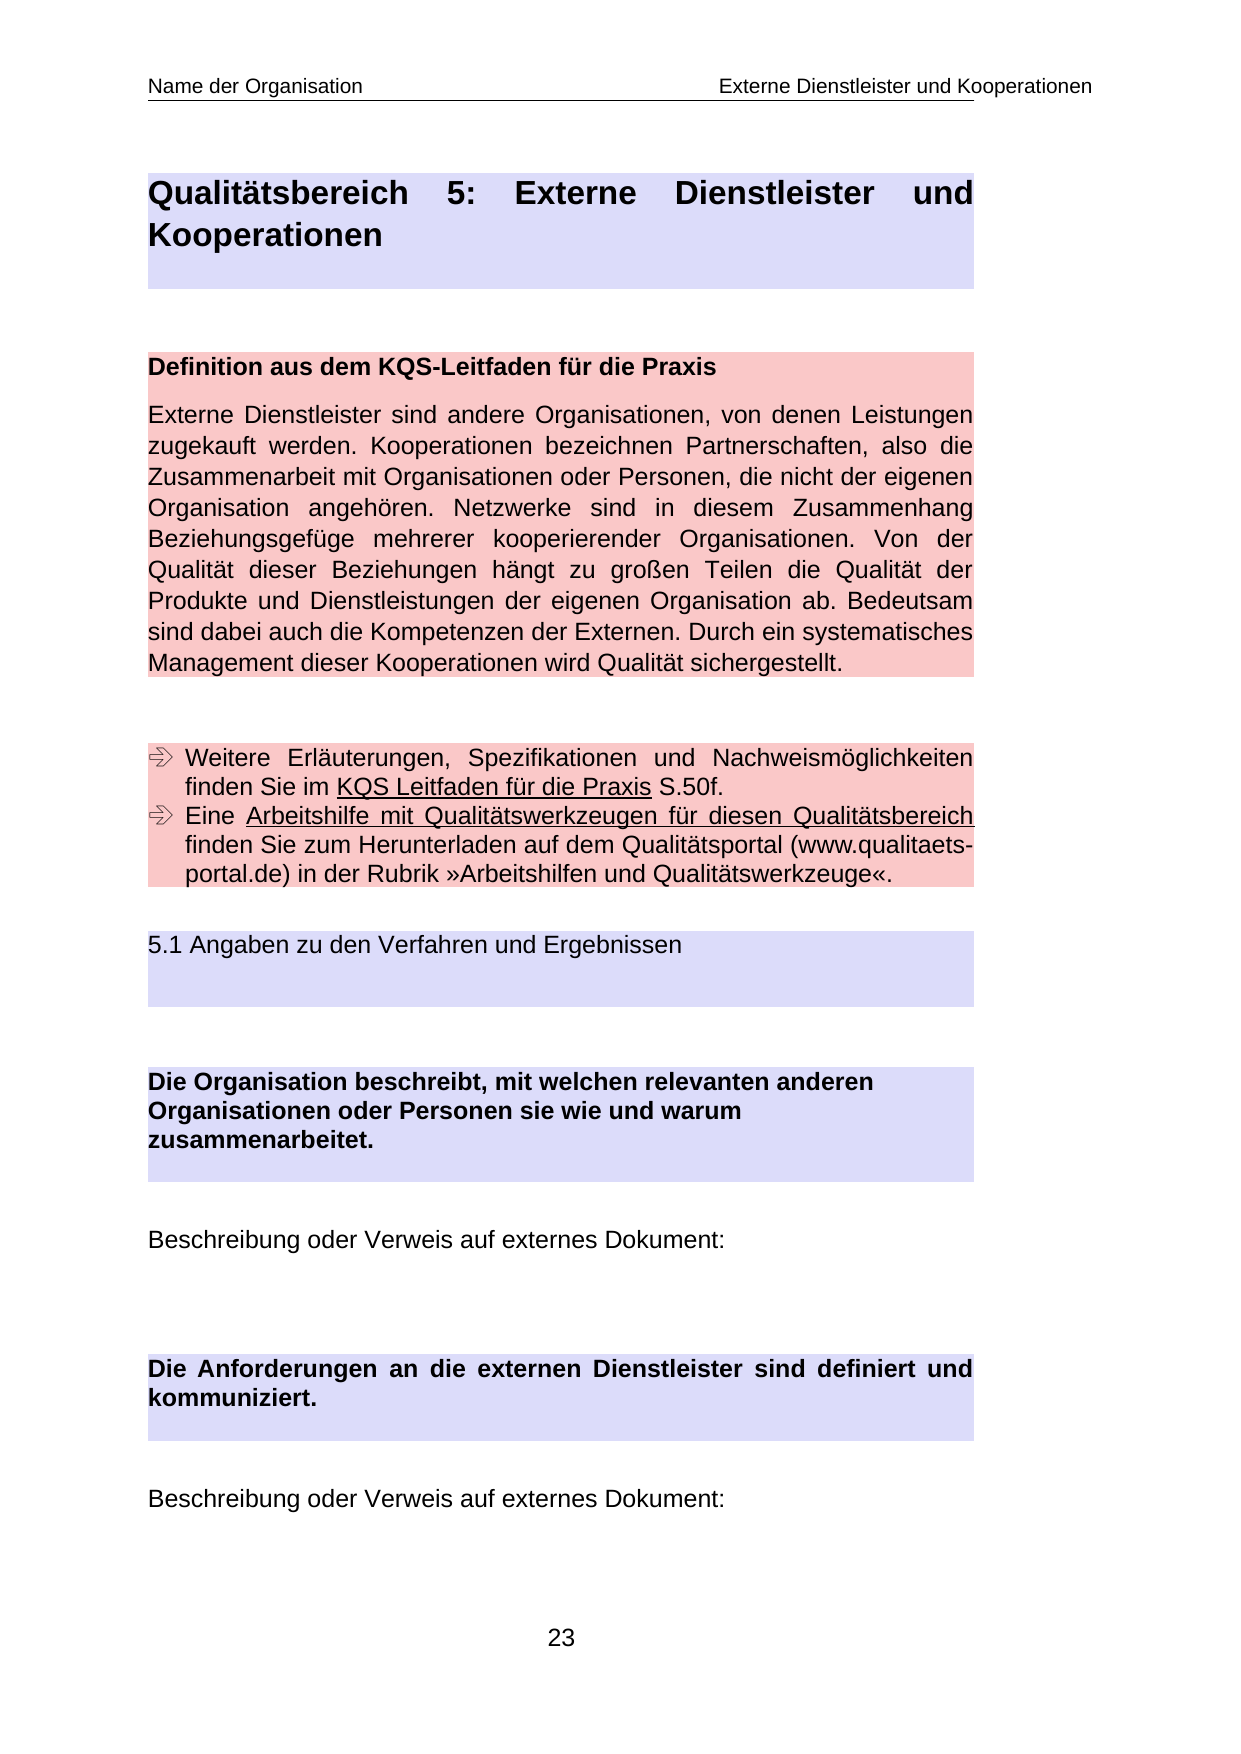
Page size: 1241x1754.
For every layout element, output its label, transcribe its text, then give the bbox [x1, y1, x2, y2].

list Eine Arbeitshilfe mit Qualitätswerkzeugen für diesen Qualitätsbereich finden Sie zum Herunterladen auf dem Qualitätsportal (www.qualitaets-portal.de) in der Rubrik »Arbeitshilfen und Qualitätswerkzeuge«. [148, 801, 974, 887]
text Definition aus dem KQS-Leitfaden für die Praxis [148, 352, 974, 381]
text Externe Dienstleister sind andere Organisationen, von denen Leistungen zugekauft werden. Kooperationen bezeichnen Partnerschaften, also die Zusammenarbeit mit Organisationen oder Personen, die nicht der eigenen Organisation angehören. Netzwerke sind in diesem Zusammenhang Beziehungsgefüge mehrerer kooperierender Organisationen. Von der Qualität dieser Beziehungen hängt zu großen Teilen die Qualität der Produkte und Dienstleistungen der eigenen Organisation ab. Bedeutsam sind dabei auch die Kompetenzen der Externen. Durch ein systematisches Management dieser Kooperationen wird Qualität sichergestellt. [148, 400, 974, 677]
list Weitere Erläuterungen, Spezifikationen und Nachweismöglichkeiten finden Sie im KQS Leitfaden für die Praxis S.50f. [148, 743, 974, 801]
